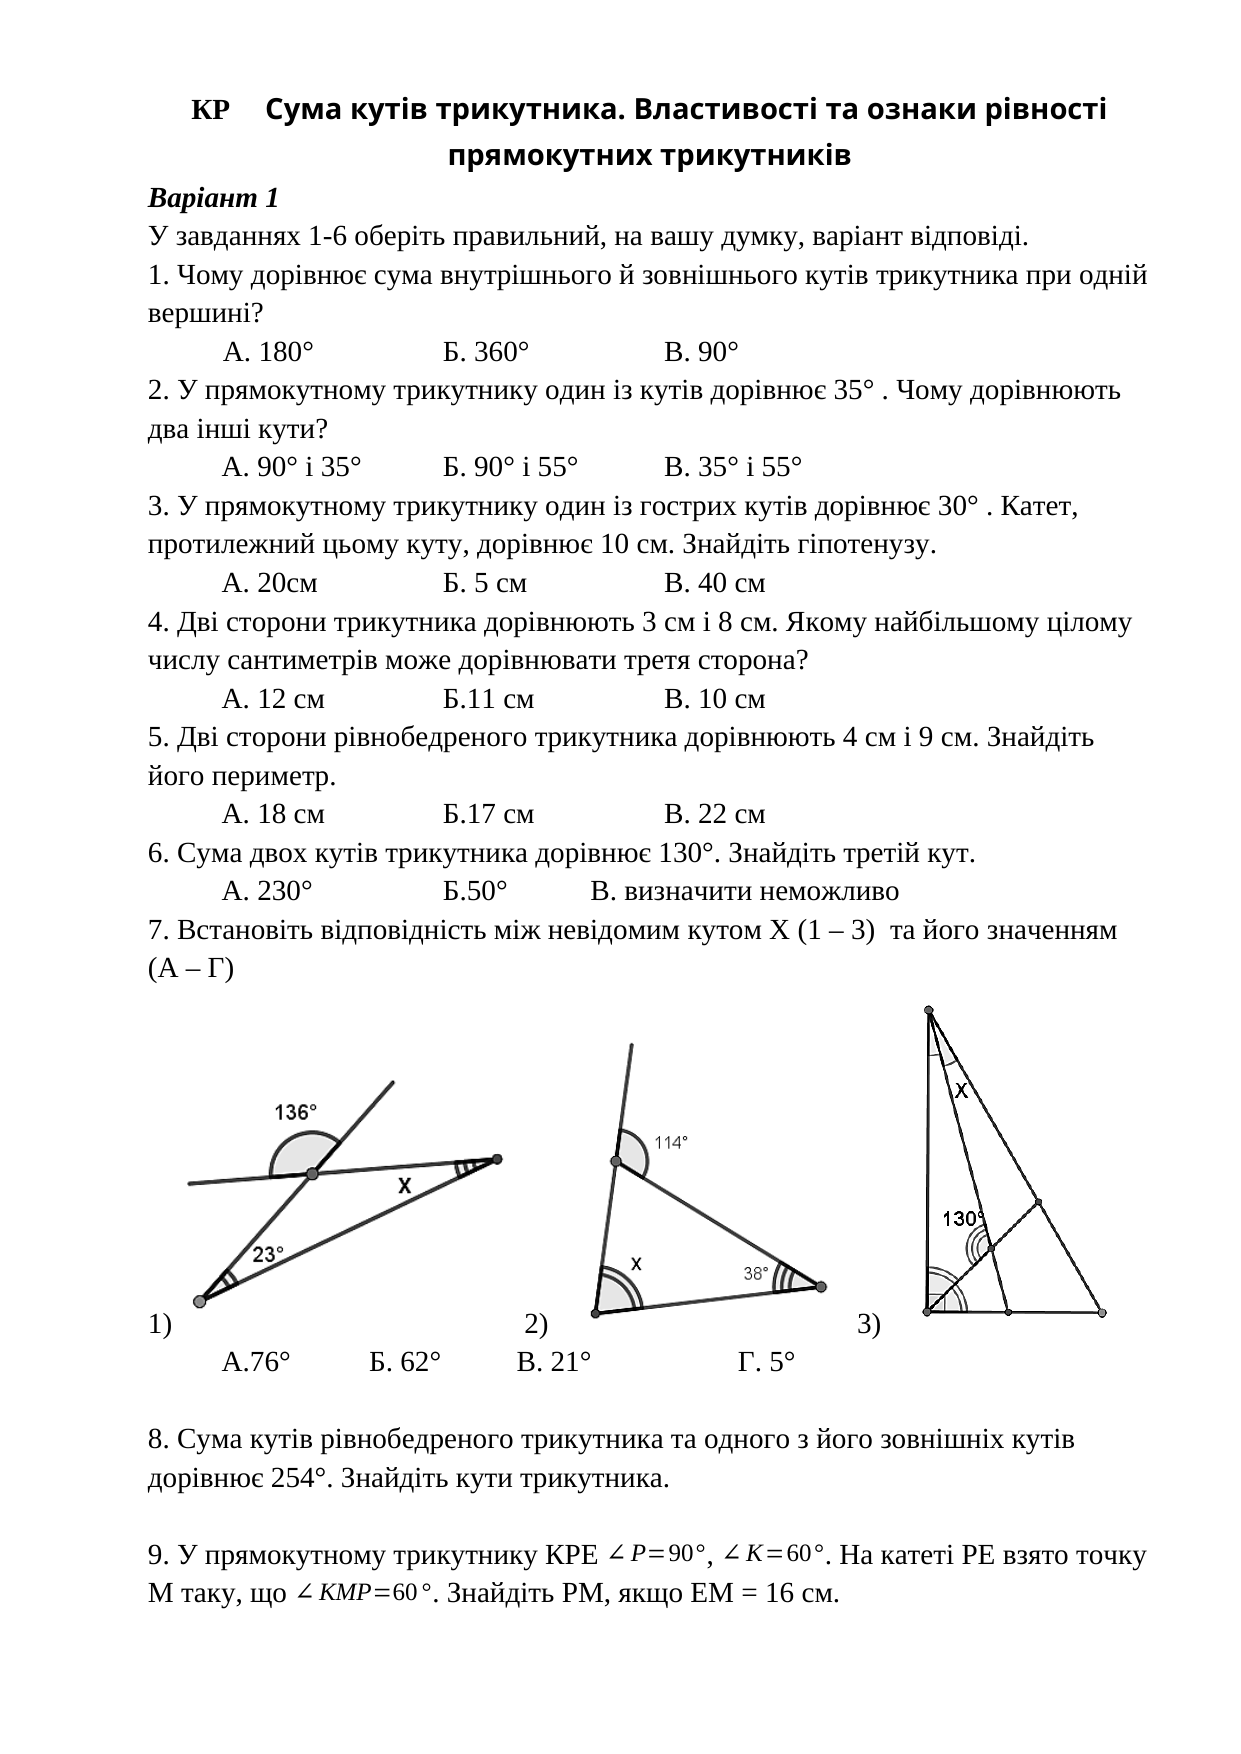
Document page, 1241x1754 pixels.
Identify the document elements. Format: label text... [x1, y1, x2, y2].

text А. 20см Б. 5 см В. 40 см [148, 565, 1152, 599]
text 7. Встановіть відповідність між невідомим кутом Х (1 – 3) та його значенням (А – Г) [148, 912, 1152, 984]
text У завданнях 1-6 оберіть правильний, на вашу думку, варіант відповіді. [148, 218, 1152, 252]
text А.76° Б. 62° В. 21° Г. 5° [148, 1344, 1152, 1378]
list А. 180° Б. 360° В. 90° [223, 334, 1152, 367]
text 1. Чому дорівнює сума внутрішнього й зовнішнього кутів трикутника при одній вершині? [148, 257, 1152, 329]
text Варіант 1 [148, 180, 1152, 213]
text 4. Дві сторони трикутника дорівнюють 3 см і 8 см. Якому найбільшому цілому числу сантиметрів може дорівнювати третя сторона? [148, 604, 1152, 676]
text КР Сума кутів трикутника. Властивості та ознаки рівності прямокутних трикутників [148, 88, 1152, 174]
text А. 18 см Б.17 см В. 22 см [148, 796, 1152, 830]
text 3. У прямокутному трикутнику один із гострих кутів дорівнює 30° . Катет, протилежний цьому куту, дорівнює 10 см. Знайдіть гіпотенузу. [148, 488, 1152, 560]
text А. 230° Б.50° В. визначити неможливо [148, 873, 1152, 907]
text А. 90° і 35° Б. 90° і 55° В. 35° і 55° [148, 449, 1152, 483]
text А. 12 см Б.11 см В. 10 см [148, 681, 1152, 714]
text 8. Сума кутів рівнобедреного трикутника та одного з його зовнішніх кутів дорівнює 254°. Знайдіть кути трикутника. [148, 1421, 1152, 1493]
text 9. У прямокутному трикутнику КРЕ , . На катеті РЕ взято точку М таку, що . Знайдіть РМ, якщо ЕМ = 16 см. [148, 1537, 1152, 1609]
text 1) 2) 3) [148, 989, 1152, 1339]
text 2. У прямокутному трикутнику один із кутів дорівнює 35° . Чому дорівнюють два інші кути? [148, 372, 1152, 444]
text 6. Сума двох кутів трикутника дорівнює 130°. Знайдіть третій кут. [148, 835, 1152, 868]
text 5. Дві сторони рівнобедреного трикутника дорівнюють 4 см і 9 см. Знайдіть його периметр. [148, 719, 1152, 791]
